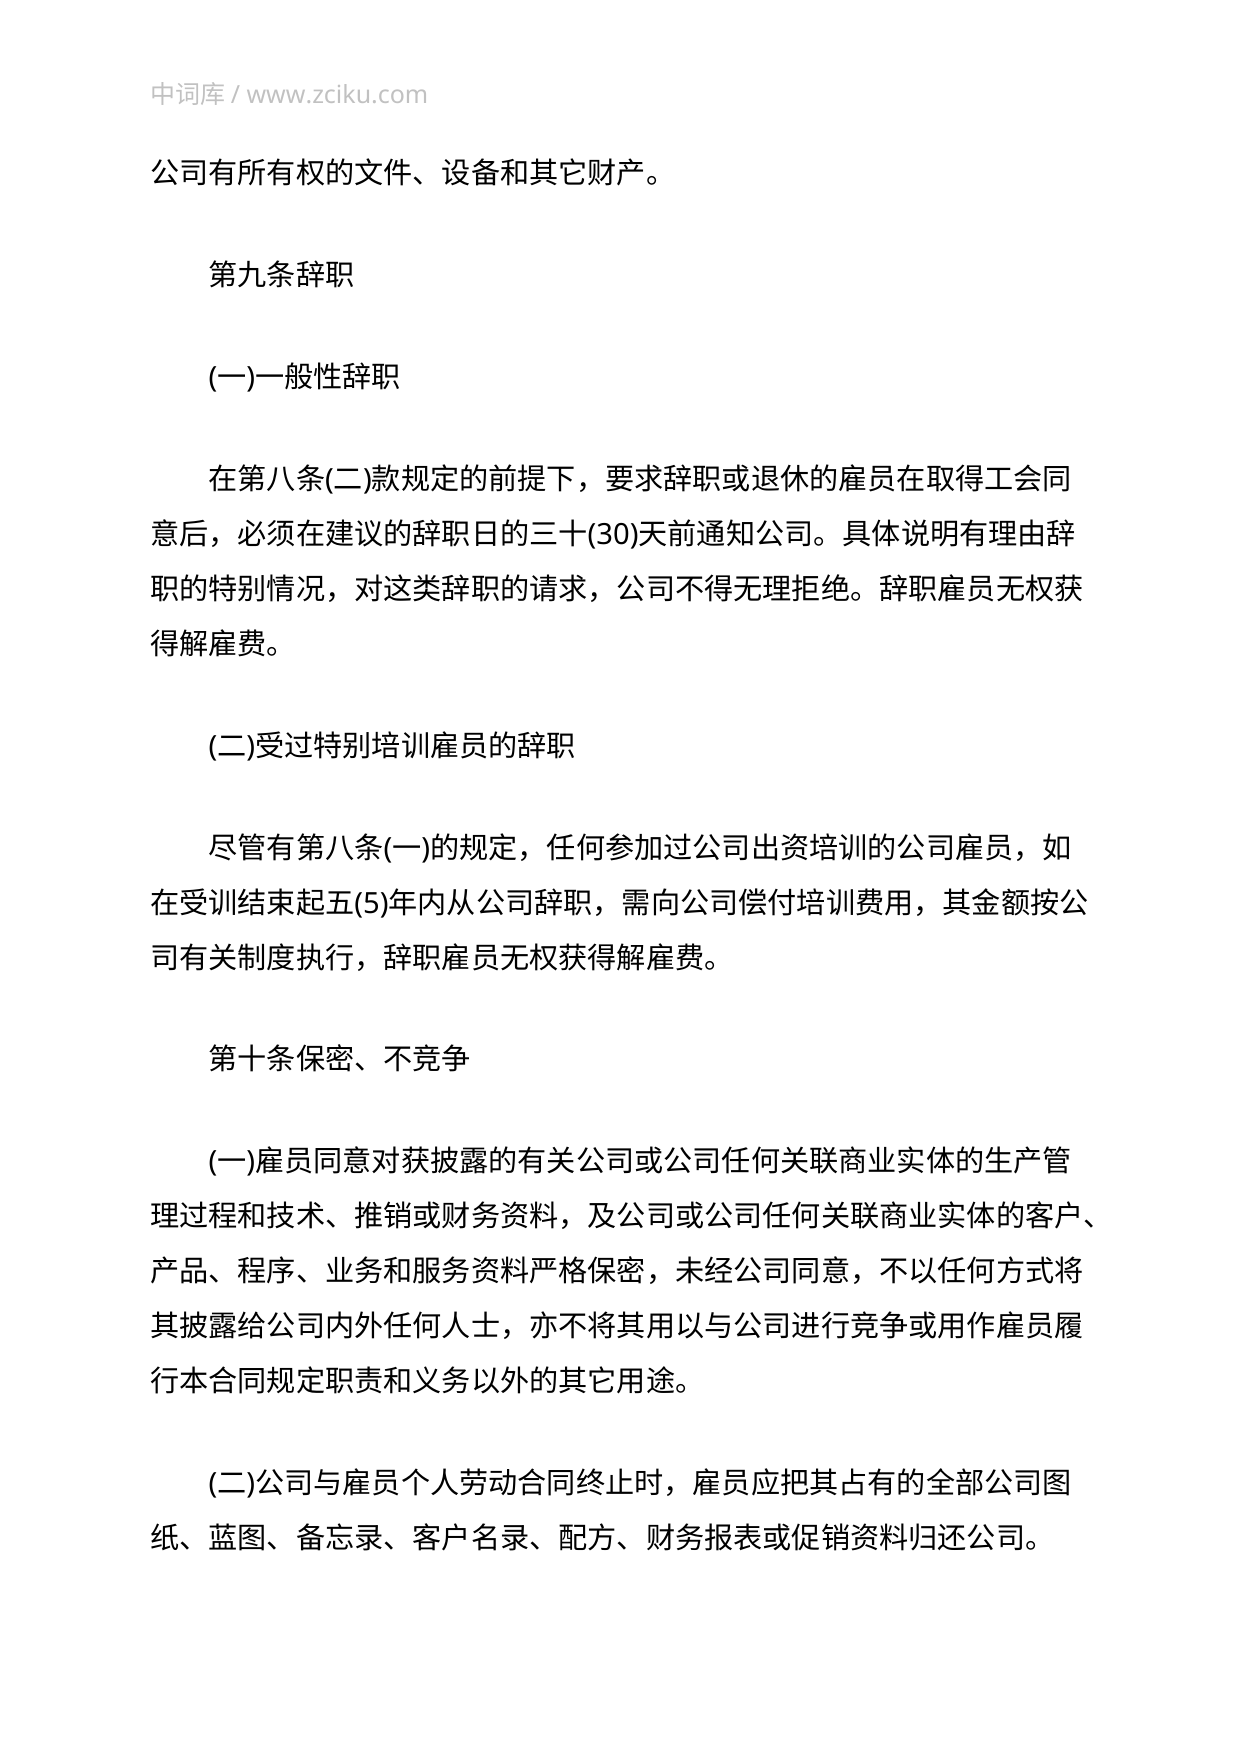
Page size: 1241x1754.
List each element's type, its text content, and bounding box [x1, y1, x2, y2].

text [150, 150, 1090, 192]
text 尽管有第八条(一)的规定，任何参加过公司出资培训的公司雇员，如在受训结束起五(5)年内从公司辞职，需向公司偿付培训费用，其金额按公司有关制度执行，辞职雇员无权获得解雇费。 [150, 824, 1090, 976]
text 在第八条(二)款规定的前提下，要求辞职或退休的雇员在取得工会同意后，必须在建议的辞职日的三十(30)天前通知公司。具体说明有理由辞职的特别情况，对这类辞职的请求，公司不得无理拒绝。辞职雇员无权获得解雇费。 [150, 456, 1090, 663]
text 第十条保密、不竞争 [150, 1036, 1090, 1078]
text (二)受过特别培训雇员的辞职 [150, 722, 1090, 764]
text 第九条辞职 [150, 252, 1090, 294]
text (一)雇员同意对获披露的有关公司或公司任何关联商业实体的生产管理过程和技术、推销或财务资料，及公司或公司任何关联商业实体的客户、产品、程序、业务和服务资料严格保密，未经公司同意，不以任何方式将其披露给公司内外任何人士，亦不将其用以与公司进行竞争或用作雇员履行本合同规定职责和义务以外的其它用途。 [150, 1138, 1090, 1400]
text (一)一般性辞职 [150, 353, 1090, 396]
text (二)公司与雇员个人劳动合同终止时，雇员应把其占有的全部公司图纸、蓝图、备忘录、客户名录、配方、财务报表或促销资料归还公司。 [150, 1459, 1090, 1556]
